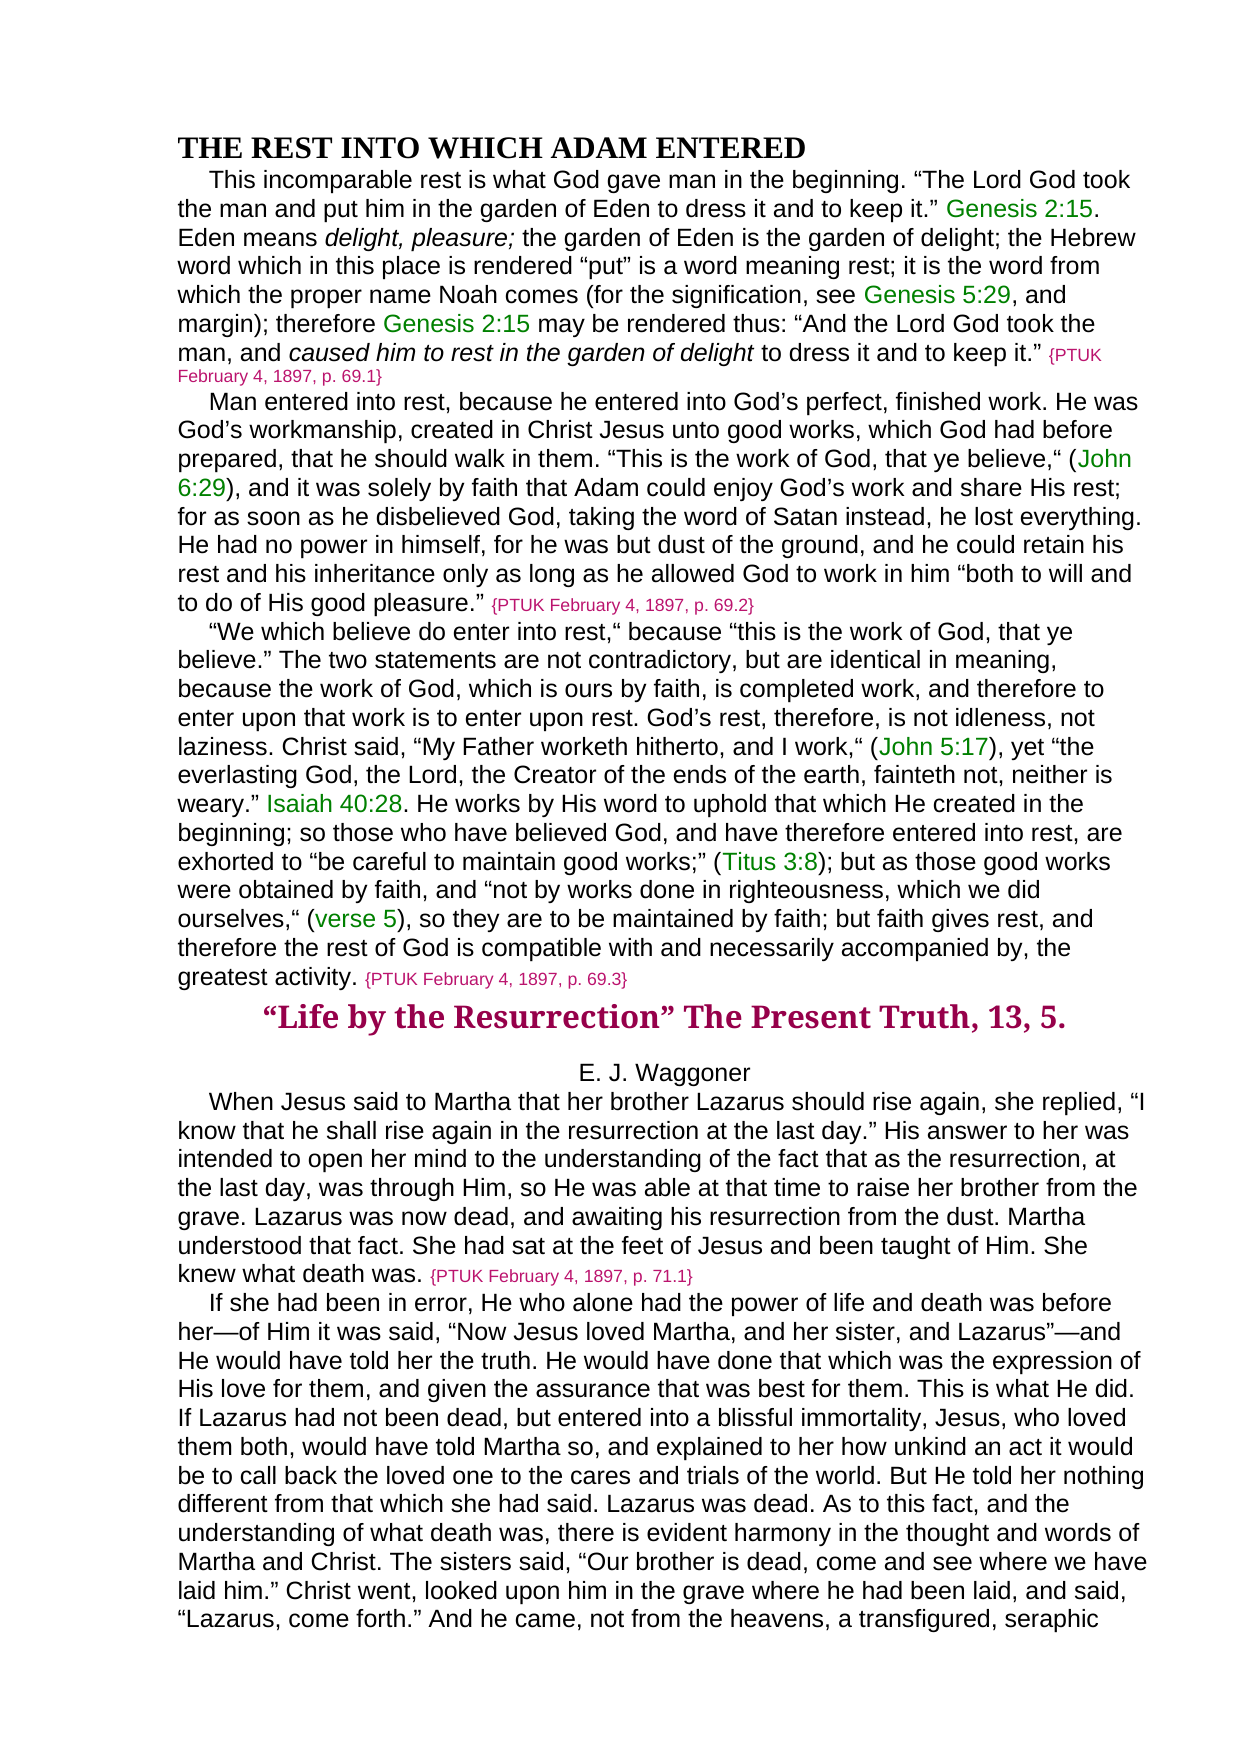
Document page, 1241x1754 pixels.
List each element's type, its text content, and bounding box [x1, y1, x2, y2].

text This incomparable rest is what God gave man in the beginning. “The Lord God took the man and put him in the garden of Eden to dress it and to keep it.” Genesis 2:15. Eden means delight, pleasure; the garden of Eden is the garden of delight; the Hebrew word which in this place is rendered “put” is a word meaning rest; it is the word from which the proper name Noah comes (for the signification, see Genesis 5:29, and margin); therefore Genesis 2:15 may be rendered thus: “And the Lord God took the man, and caused him to rest in the garden of delight to dress it and to keep it.” {PTUK February 4, 1897, p. 69.1} [177, 165, 1152, 387]
text E. J. Waggoner [177, 1058, 1152, 1087]
text “We which believe do enter into rest,“ because “this is the work of God, that ye believe.” The two statements are not contradictory, but are identical in meaning, because the work of God, which is ours by faith, is completed work, and therefore to enter upon that work is to enter upon rest. God’s rest, therefore, is not idleness, not laziness. Christ said, “My Father worketh hitherto, and I work,“ (John 5:17), yet “the everlasting God, the Lord, the Creator of the ends of the earth, fainteth not, neither is weary.” Isaiah 40:28. He works by His word to uphold that which He created in the beginning; so those who have believed God, and have therefore entered into rest, are exhorted to “be careful to maintain good works;” (Titus 3:8); but as those good works were obtained by faith, and “not by works done in righteousness, which we did ourselves,“ (verse 5), so they are to be maintained by faith; but faith gives rest, and therefore the rest of God is compatible with and necessarily accompanied by, the greatest activity. {PTUK February 4, 1897, p. 69.3} [177, 617, 1152, 990]
text “Life by the Resurrection” The Present Truth, 13, 5. [177, 990, 1152, 1037]
text When Jesus said to Martha that her brother Lazarus should rise again, she replied, “I know that he shall rise again in the resurrection at the last day.” His answer to her was intended to open her mind to the understanding of the fact that as the resurrection, at the last day, was through Him, so He was able at that time to raise her brother from the grave. Lazarus was now dead, and awaiting his resurrection from the dust. Martha understood that fact. She had sat at the feet of Jesus and been taught of Him. She knew what death was. {PTUK February 4, 1897, p. 71.1} [177, 1087, 1152, 1288]
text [177, 1288, 1152, 1633]
text Man entered into rest, because he entered into God’s perfect, finished work. He was God’s workmanship, created in Christ Jesus unto good works, which God had before prepared, that he should walk in them. “This is the work of God, that ye believe,“ (John 6:29), and it was solely by faith that Adam could enjoy God’s work and share His rest; for as soon as he disbelieved God, taking the word of Satan instead, he lost everything. He had no power in himself, for he was but dust of the ground, and he could retain his rest and his inheritance only as long as he allowed God to work in him “both to will and to do of His good pleasure.” {PTUK February 4, 1897, p. 69.2} [177, 387, 1152, 617]
text THE REST INTO WHICH ADAM ENTERED [177, 118, 1152, 165]
